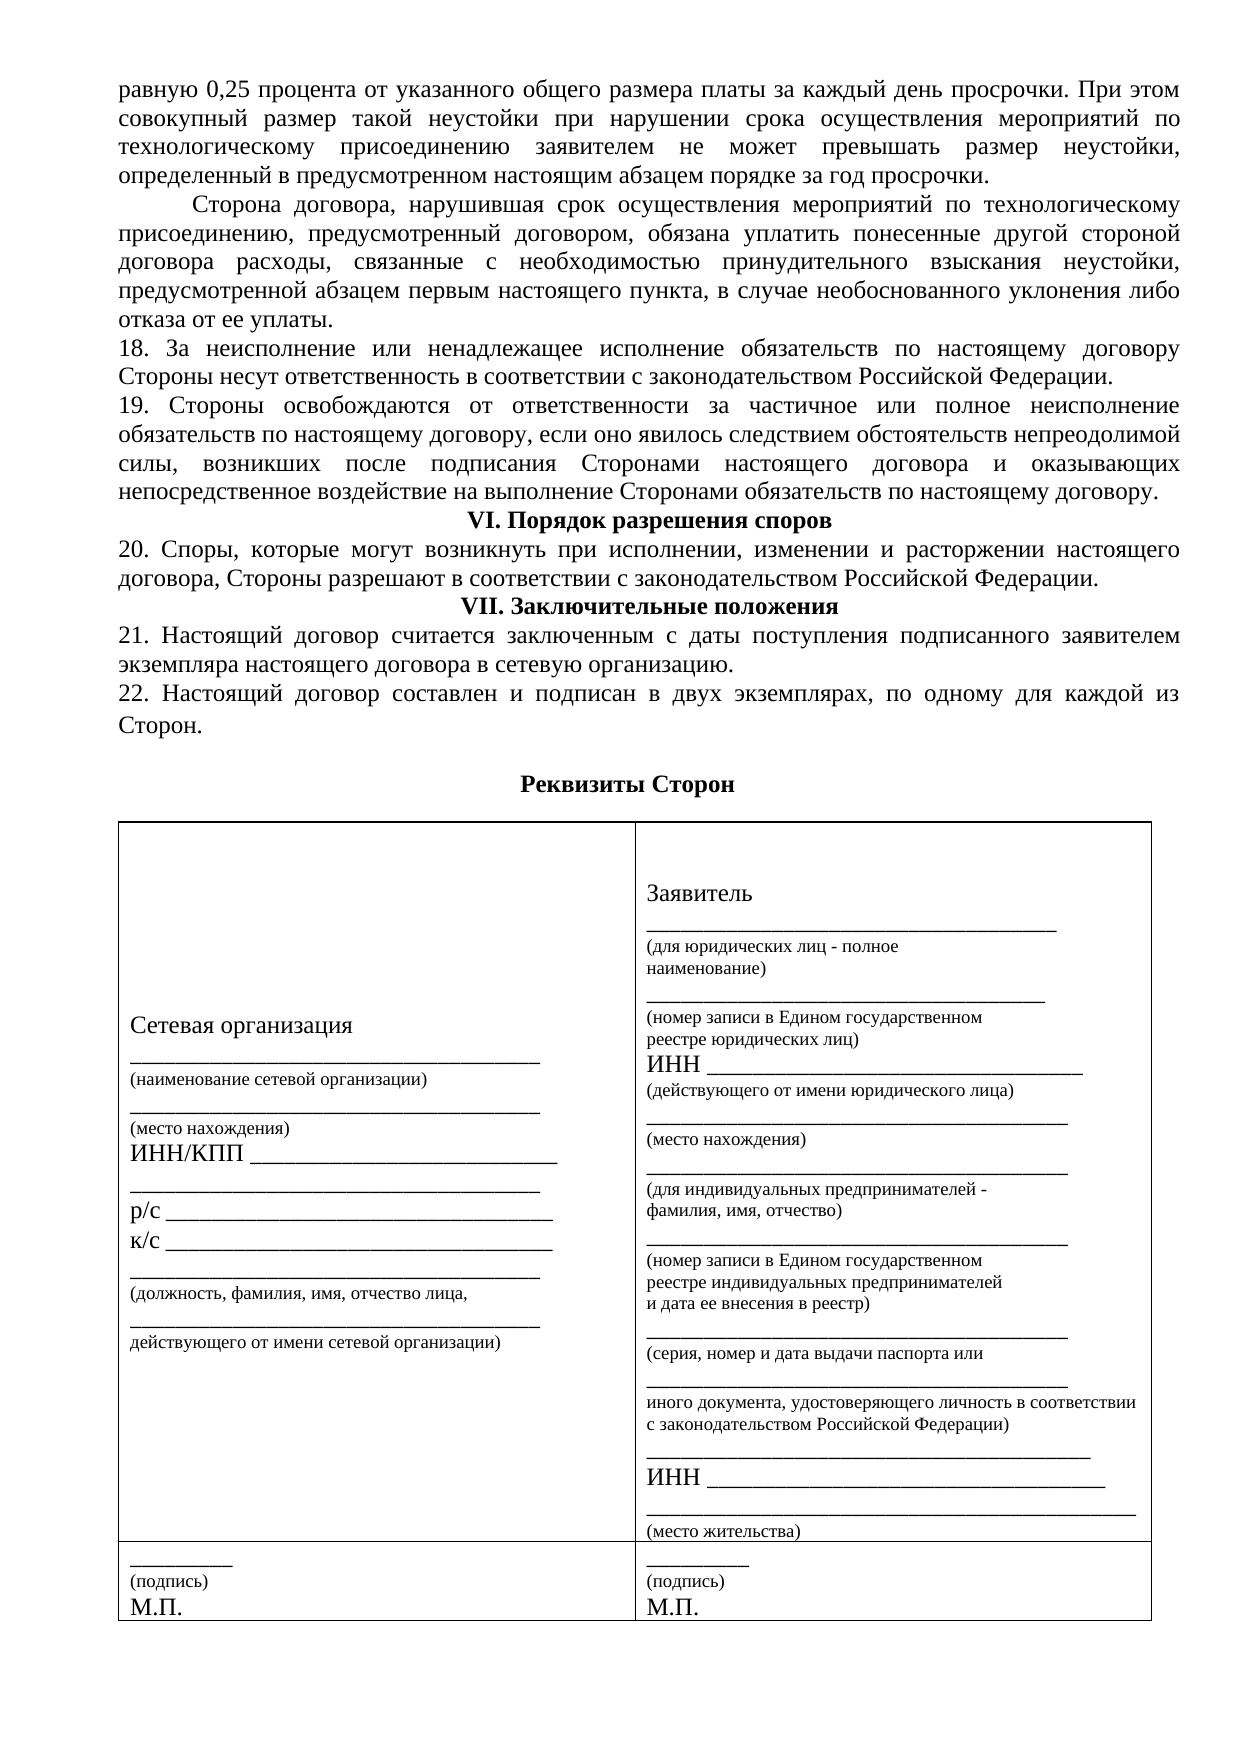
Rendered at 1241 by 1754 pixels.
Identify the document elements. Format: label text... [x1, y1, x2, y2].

text 19. Стороны освобождаются от ответственности за частичное или полное неисполнение обязательств по настоящему договору, если оно явилось следствием обстоятельств непреодолимой силы, возникших после подписания Сторонами настоящего договора и оказывающих непосредственное воздействие на выполнение Сторонами обязательств по настоящему договору. [118, 390, 1181, 505]
text VI. Порядок разрешения споров [118, 505, 1181, 534]
table_cell _________ (подпись) М.П. [119, 1542, 635, 1620]
text Реквизиты Сторон [74, 769, 1181, 797]
text 18. За неисполнение или ненадлежащее исполнение обязательств по настоящему договору Стороны несут ответственность в соответствии с законодательством Российской Федерации. [118, 333, 1181, 390]
text 22. Настоящий договор составлен и подписан в двух экземплярах, по одному для каждой из Сторон. [118, 678, 1181, 740]
table_header Сетевая организация ____________________________________ (наименование сетевой организации) ____________________________________ (место нахождения) ИНН/КПП ___________________________ ____________________________________ р/с __________________________________ к/с __________________________________ ____________________________________ (должность, фамилия, имя, отчество лица, ____________________________________ действующего от имени сетевой организации) [119, 823, 635, 1541]
text VII. Заключительные положения [118, 591, 1181, 620]
table_header Заявитель ____________________________________ (для юридических лиц - полное наименование) ___________________________________ (номер записи в Едином государственном реестре юридических лиц) ИНН _________________________________ (действующего от имени юридического лица) _____________________________________ (место нахождения) _____________________________________ (для индивидуальных предпринимателей - фамилия, имя, отчество) _____________________________________ (номер записи в Едином государственном реестре индивидуальных предпринимателей и дата ее внесения в реестр) _____________________________________ (серия, номер и дата выдачи паспорта или _____________________________________ иного документа, удостоверяющего личность в соответствии с законодательством Российской Федерации) _______________________________________ ИНН ___________________________________ ___________________________________________ (место жительства) [636, 823, 1151, 1541]
table_cell _________ (подпись) М.П. [636, 1542, 1151, 1620]
text 20. Споры, которые могут возникнуть при исполнении, изменении и расторжении настоящего договора, Стороны разрешают в соответствии с законодательством Российской Федерации. [118, 534, 1181, 591]
text 21. Настоящий договор считается заключенным с даты поступления подписанного заявителем экземпляра настоящего договора в сетевую организацию. [118, 620, 1181, 678]
text Сторона договора, нарушившая срок осуществления мероприятий по технологическому присоединению, предусмотренный договором, обязана уплатить понесенные другой стороной договора расходы, связанные с необходимостью принудительного взыскания неустойки, предусмотренной абзацем первым настоящего пункта, в случае необоснованного уклонения либо отказа от ее уплаты. [118, 189, 1181, 333]
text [118, 74, 1181, 189]
